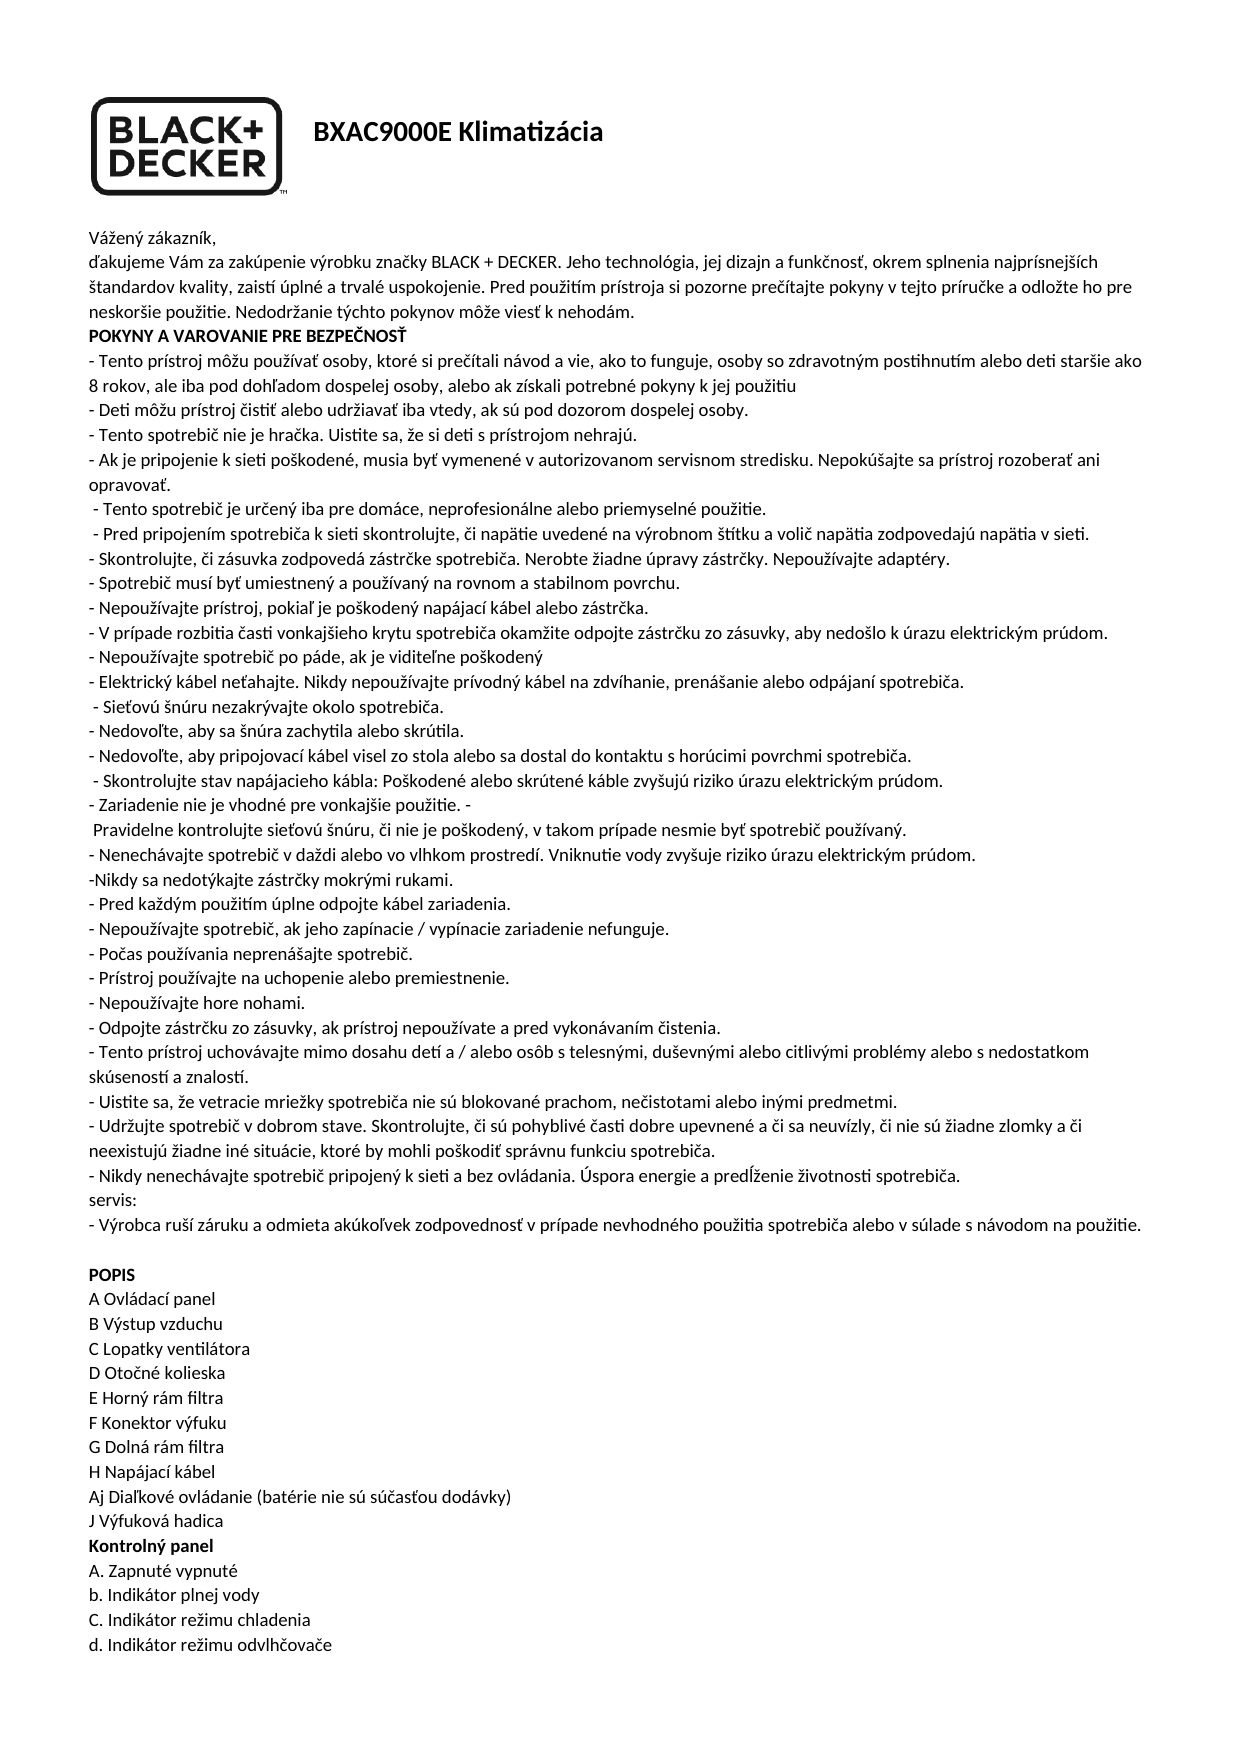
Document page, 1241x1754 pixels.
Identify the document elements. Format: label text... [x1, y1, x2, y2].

text Pravidelne kontrolujte sieťovú šnúru, či nie je poškodený, v takom prípade nesmie byť spotrebič používaný. [89, 818, 1152, 841]
text - Uistite sa, že vetracie mriežky spotrebiča nie sú blokované prachom, nečistotami alebo inými predmetmi. [89, 1090, 1152, 1113]
picture [59, 88, 295, 201]
text J Výfuková hadica [89, 1509, 1152, 1532]
text - Nepoužívajte prístroj, pokiaľ je poškodený napájací kábel alebo zástrčka. [89, 596, 1152, 619]
text d. Indikátor režimu odvlhčovače [89, 1633, 1152, 1656]
text B Výstup vzduchu [89, 1312, 1152, 1335]
text C. Indikátor režimu chladenia [89, 1608, 1152, 1631]
text - Sieťovú šnúru nezakrývajte okolo spotrebiča. [89, 695, 1152, 718]
text - Ak je pripojenie k sieti poškodené, musia byť vymenené v autorizovanom servisnom stredisku. Nepokúšajte sa prístroj rozoberať ani opravovať. [89, 448, 1152, 496]
text E Horný rám filtra [89, 1386, 1152, 1409]
text A Ovládací panel [89, 1287, 1152, 1310]
text - Spotrebič musí byť umiestnený a používaný na rovnom a stabilnom povrchu. [89, 571, 1152, 594]
text - Zariadenie nie je vhodné pre vonkajšie použitie. - [89, 794, 1152, 817]
text - Udržujte spotrebič v dobrom stave. Skontrolujte, či sú pohyblivé časti dobre upevnené a či sa neuvízly, či nie sú žiadne zlomky a či neexistujú žiadne iné situácie, ktoré by mohli poškodiť správnu funkciu spotrebiča. [89, 1114, 1152, 1162]
text - Nenechávajte spotrebič v daždi alebo vo vlhkom prostredí. Vniknutie vody zvyšuje riziko úrazu elektrickým prúdom. [89, 843, 1152, 866]
text - Odpojte zástrčku zo zásuvky, ak prístroj nepoužívate a pred vykonávaním čistenia. [89, 1016, 1152, 1039]
text F Konektor výfuku [89, 1411, 1152, 1434]
text - Prístroj používajte na uchopenie alebo premiestnenie. [89, 966, 1152, 989]
text - Nepoužívajte spotrebič po páde, ak je viditeľne poškodený [89, 646, 1152, 668]
text - Deti môžu prístroj čistiť alebo udržiavať iba vtedy, ak sú pod dozorom dospelej osoby. [89, 399, 1152, 422]
text - Pred každým použitím úplne odpojte kábel zariadenia. [89, 892, 1152, 915]
text Vážený zákazník, [89, 226, 1152, 249]
text - Nikdy nenechávajte spotrebič pripojený k sieti a bez ovládania. Úspora energie a predĺženie životnosti spotrebiča. [89, 1164, 1152, 1187]
text C Lopatky ventilátora [89, 1337, 1152, 1360]
text - Nedovoľte, aby pripojovací kábel visel zo stola alebo sa dostal do kontaktu s horúcimi povrchmi spotrebiča. [89, 744, 1152, 767]
text POPIS [89, 1263, 1152, 1286]
text - Nepoužívajte hore nohami. [89, 991, 1152, 1014]
text - Výrobca ruší záruku a odmieta akúkoľvek zodpovednosť v prípade nevhodného použitia spotrebiča alebo v súlade s návodom na použitie. [89, 1213, 1152, 1236]
text POKYNY A VAROVANIE PRE BEZPEČNOSŤ [89, 324, 1152, 347]
text - Tento prístroj môžu používať osoby, ktoré si prečítali návod a vie, ako to funguje, osoby so zdravotným postihnutím alebo deti staršie ako 8 rokov, ale iba pod dohľadom dospelej osoby, alebo ak získali potrebné pokyny k jej použitiu [89, 349, 1152, 397]
text - Nepoužívajte spotrebič, ak jeho zapínacie / vypínacie zariadenie nefunguje. [89, 917, 1152, 940]
text - Skontrolujte stav napájacieho kábla: Poškodené alebo skrútené káble zvyšujú riziko úrazu elektrickým prúdom. [89, 769, 1152, 792]
text G Dolná rám filtra [89, 1436, 1152, 1458]
text - Nedovoľte, aby sa šnúra zachytila ​​alebo skrútila. [89, 719, 1152, 742]
text Kontrolný panel [89, 1534, 1152, 1557]
text - Tento spotrebič je určený iba pre domáce, neprofesionálne alebo priemyselné použitie. [89, 497, 1152, 520]
text - Skontrolujte, či zásuvka zodpovedá zástrčke spotrebiča. Nerobte žiadne úpravy zástrčky. Nepoužívajte adaptéry. [89, 547, 1152, 570]
text - Pred pripojením spotrebiča k sieti skontrolujte, či napätie uvedené na výrobnom štítku a volič napätia zodpovedajú napätia v sieti. [89, 522, 1152, 545]
text H Napájací kábel [89, 1460, 1152, 1483]
text -Nikdy sa nedotýkajte zástrčky mokrými rukami. [89, 868, 1152, 891]
text ďakujeme Vám za zakúpenie výrobku značky BLACK + DECKER. Jeho technológia, jej dizajn a funkčnosť, okrem splnenia najprísnejších štandardov kvality, zaistí úplné a trvalé uspokojenie. Pred použitím prístroja si pozorne prečítajte pokyny v tejto príručke a odložte ho pre neskoršie použitie. Nedodržanie týchto pokynov môže viesť k nehodám. [89, 251, 1152, 323]
text - Tento spotrebič nie je hračka. Uistite sa, že si deti s prístrojom nehrajú. [89, 423, 1152, 446]
text Aj Diaľkové ovládanie (batérie nie sú súčasťou dodávky) [89, 1485, 1152, 1508]
text - Počas používania neprenášajte spotrebič. [89, 942, 1152, 965]
text D Otočné kolieska [89, 1361, 1152, 1384]
text b. Indikátor plnej vody [89, 1584, 1152, 1607]
text A. Zapnuté vypnuté [89, 1559, 1152, 1582]
text - Tento prístroj uchovávajte mimo dosahu detí a / alebo osôb s telesnými, duševnými alebo citlivými problémy alebo s nedostatkom skúseností a znalostí. [89, 1041, 1152, 1088]
text - Elektrický kábel neťahajte. Nikdy nepoužívajte prívodný kábel na zdvíhanie, prenášanie alebo odpájaní spotrebiča. [89, 670, 1152, 693]
text - V prípade rozbitia časti vonkajšieho krytu spotrebiča okamžite odpojte zástrčku zo zásuvky, aby nedošlo k úrazu elektrickým prúdom. [89, 621, 1152, 644]
text BXAC9000E Klimatizácia [295, 113, 1152, 149]
text servis: [89, 1189, 1152, 1212]
